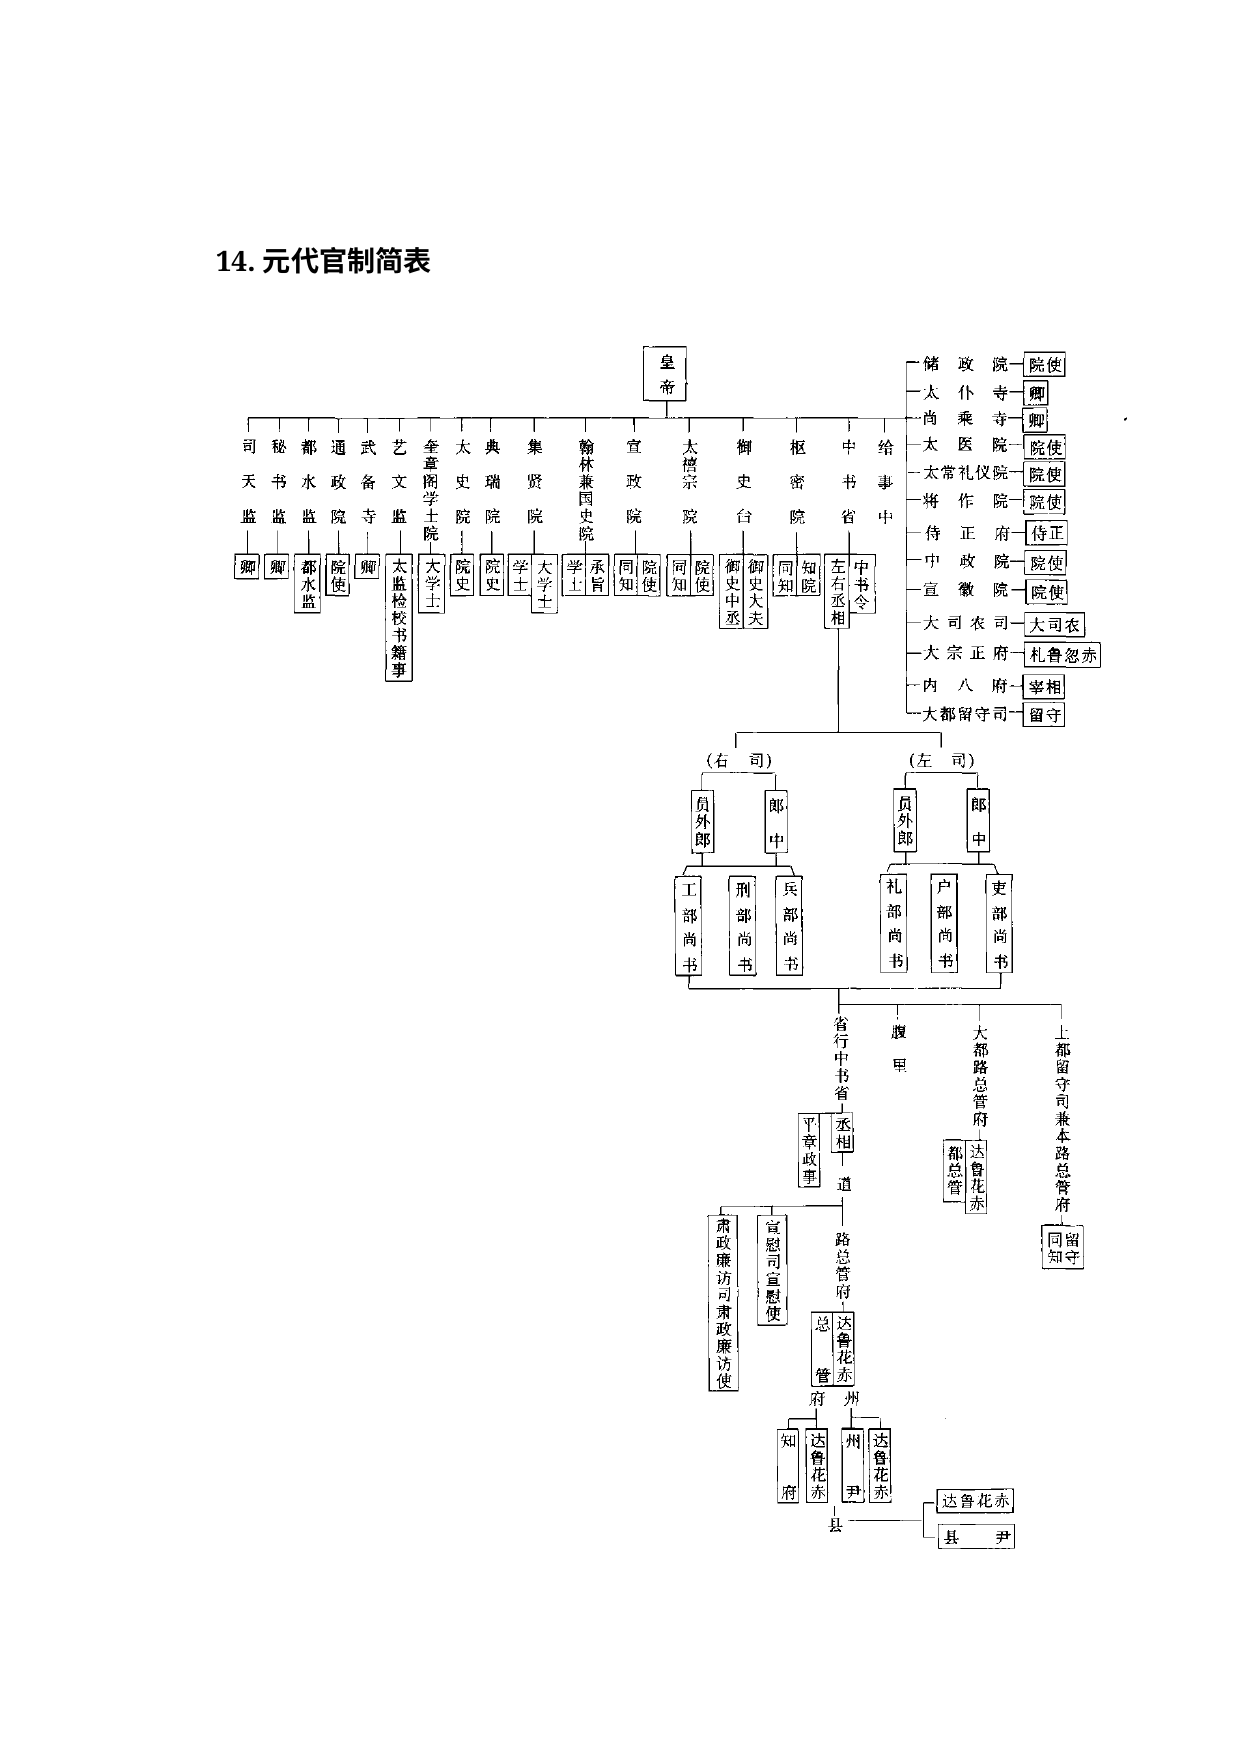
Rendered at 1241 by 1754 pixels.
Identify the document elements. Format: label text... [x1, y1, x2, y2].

picture [187, 324, 1179, 1574]
text 14. 元代官制简表 [187, 227, 1053, 292]
